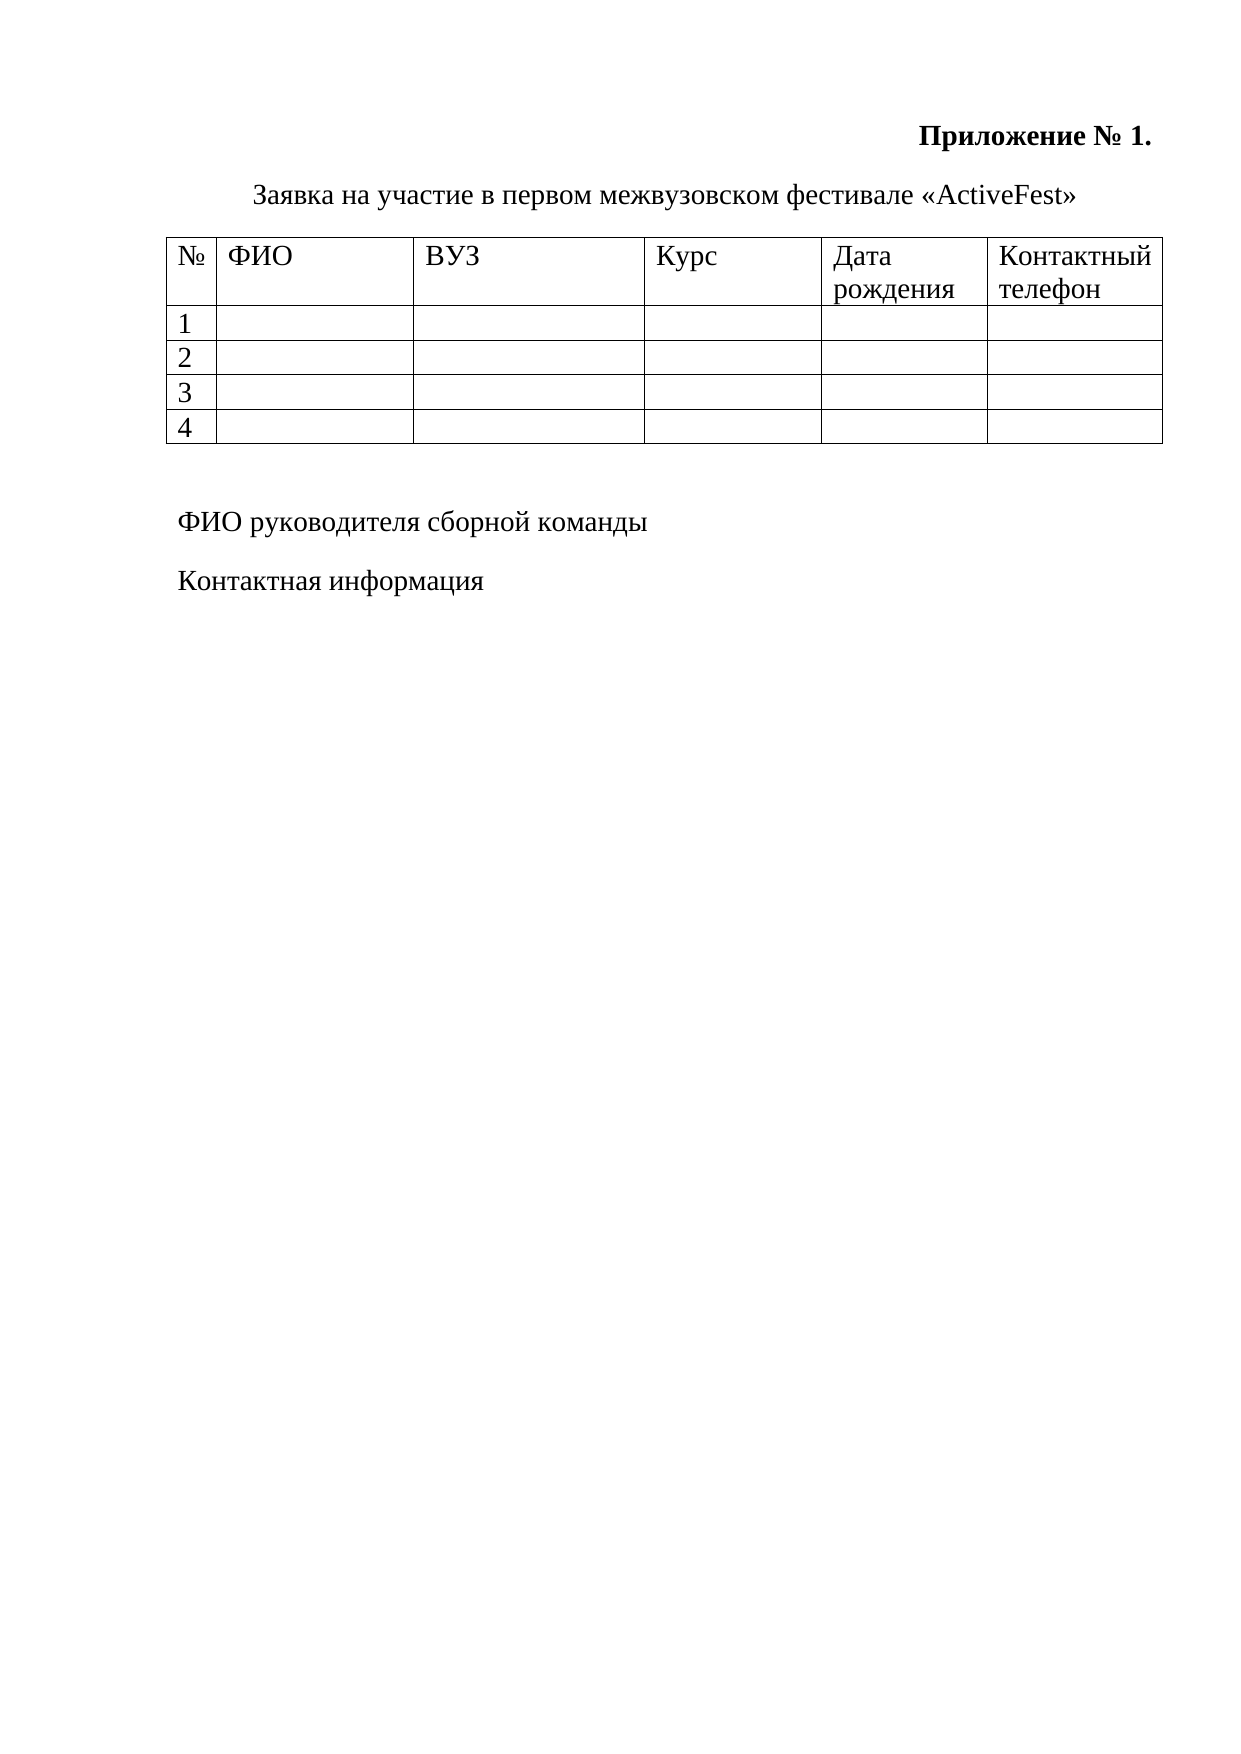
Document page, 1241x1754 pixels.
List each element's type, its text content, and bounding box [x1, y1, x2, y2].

table_cell 1 [167, 306, 216, 339]
table_cell [988, 306, 1162, 339]
table_cell [217, 306, 413, 339]
table_cell [414, 375, 644, 409]
table_cell [217, 375, 413, 409]
text Приложение № 1. [177, 118, 1152, 152]
table_cell 4 [167, 410, 216, 443]
text Контактная информация [177, 563, 1152, 597]
table_cell [217, 410, 413, 443]
table_header Дата рождения [822, 238, 987, 305]
table_cell [645, 306, 821, 339]
text Заявка на участие в первом межвузовском фестивале «ActiveFest» [177, 177, 1152, 211]
table_cell 2 [167, 341, 216, 374]
table_cell [822, 341, 987, 374]
table_cell [822, 306, 987, 339]
text ФИО руководителя сборной команды [177, 504, 1152, 537]
table_cell [217, 341, 413, 374]
table_cell [645, 375, 821, 409]
table_header ВУЗ [414, 238, 644, 305]
table_cell [988, 375, 1162, 409]
table_cell [988, 341, 1162, 374]
table_cell [822, 375, 987, 409]
table_header Курс [645, 238, 821, 305]
table_cell [414, 306, 644, 339]
table_cell [822, 410, 987, 443]
table_cell [414, 341, 644, 374]
table_cell [414, 410, 644, 443]
table_header № [167, 238, 216, 305]
table_header ФИО [217, 238, 413, 305]
table_header Контактный телефон [988, 238, 1162, 305]
table_cell [988, 410, 1162, 443]
table_cell [645, 341, 821, 374]
table_cell 3 [167, 375, 216, 409]
table_cell [645, 410, 821, 443]
